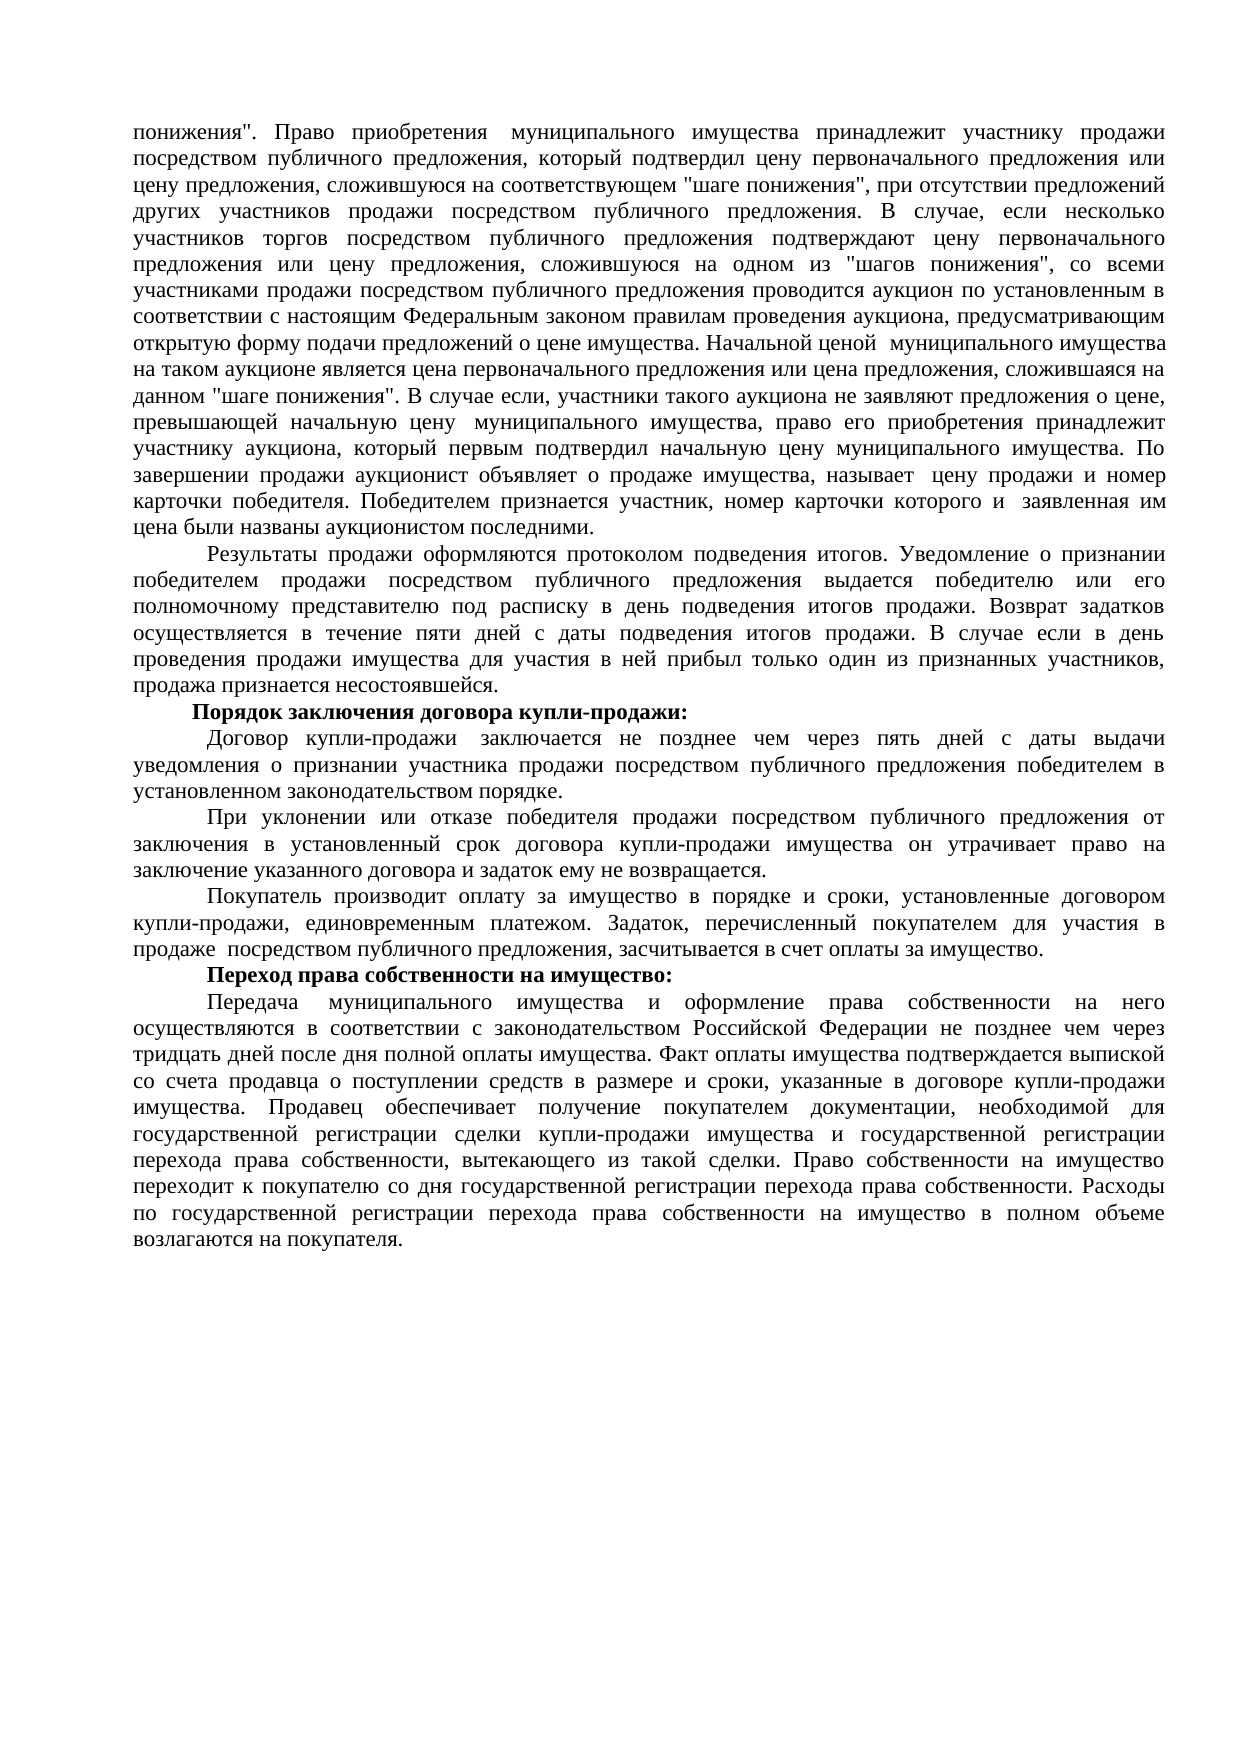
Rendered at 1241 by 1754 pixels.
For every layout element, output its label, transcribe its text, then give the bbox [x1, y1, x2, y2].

text Покупатель производит оплату за имущество в порядке и сроки, установленные договором купли-продажи, единовременным платежом. Задаток, перечисленный покупателем для участия в продаже посредством публичного предложения, засчитывается в счет оплаты за имущество. [133, 882, 1167, 961]
text Договор купли-продажи заключается не позднее чем через пять дней с даты выдачи уведомления о признании участника продажи посредством публичного предложения победителем в установленном законодательством порядке. [133, 724, 1167, 803]
text При уклонении или отказе победителя продажи посредством публичного предложения от заключения в установленный срок договора купли-продажи имущества он утрачивает право на заключение указанного договора и задаток ему не возвращается. [133, 803, 1167, 882]
text Результаты продажи оформляются протоколом подведения итогов. Уведомление о признании победителем продажи посредством публичного предложения выдается победителю или его полномочному представителю под расписку в день подведения итогов продажи. Возврат задатков осуществляется в течение пяти дней с даты подведения итогов продажи. В случае если в день проведения продажи имущества для участия в ней прибыл только один из признанных участников, продажа признается несостоявшейся. [133, 540, 1167, 698]
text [133, 118, 1167, 540]
text Переход права собственности на имущество: [133, 961, 1167, 988]
text Порядок заключения договора купли-продажи: [133, 698, 1167, 724]
text Передача муниципального имущества и оформление права собственности на него осуществляются в соответствии с законодательством Российской Федерации не позднее чем через тридцать дней после дня полной оплаты имущества. Факт оплаты имущества подтверждается выпиской со счета продавца о поступлении средств в размере и сроки, указанные в договоре купли-продажи имущества. Продавец обеспечивает получение покупателем документации, необходимой для государственной регистрации сделки купли-продажи имущества и государственной регистрации перехода права собственности, вытекающего из такой сделки. Право собственности на имущество переходит к покупателю со дня государственной регистрации перехода права собственности. Расходы по государственной регистрации перехода права собственности на имущество в полном объеме возлагаются на покупателя. [133, 988, 1167, 1251]
